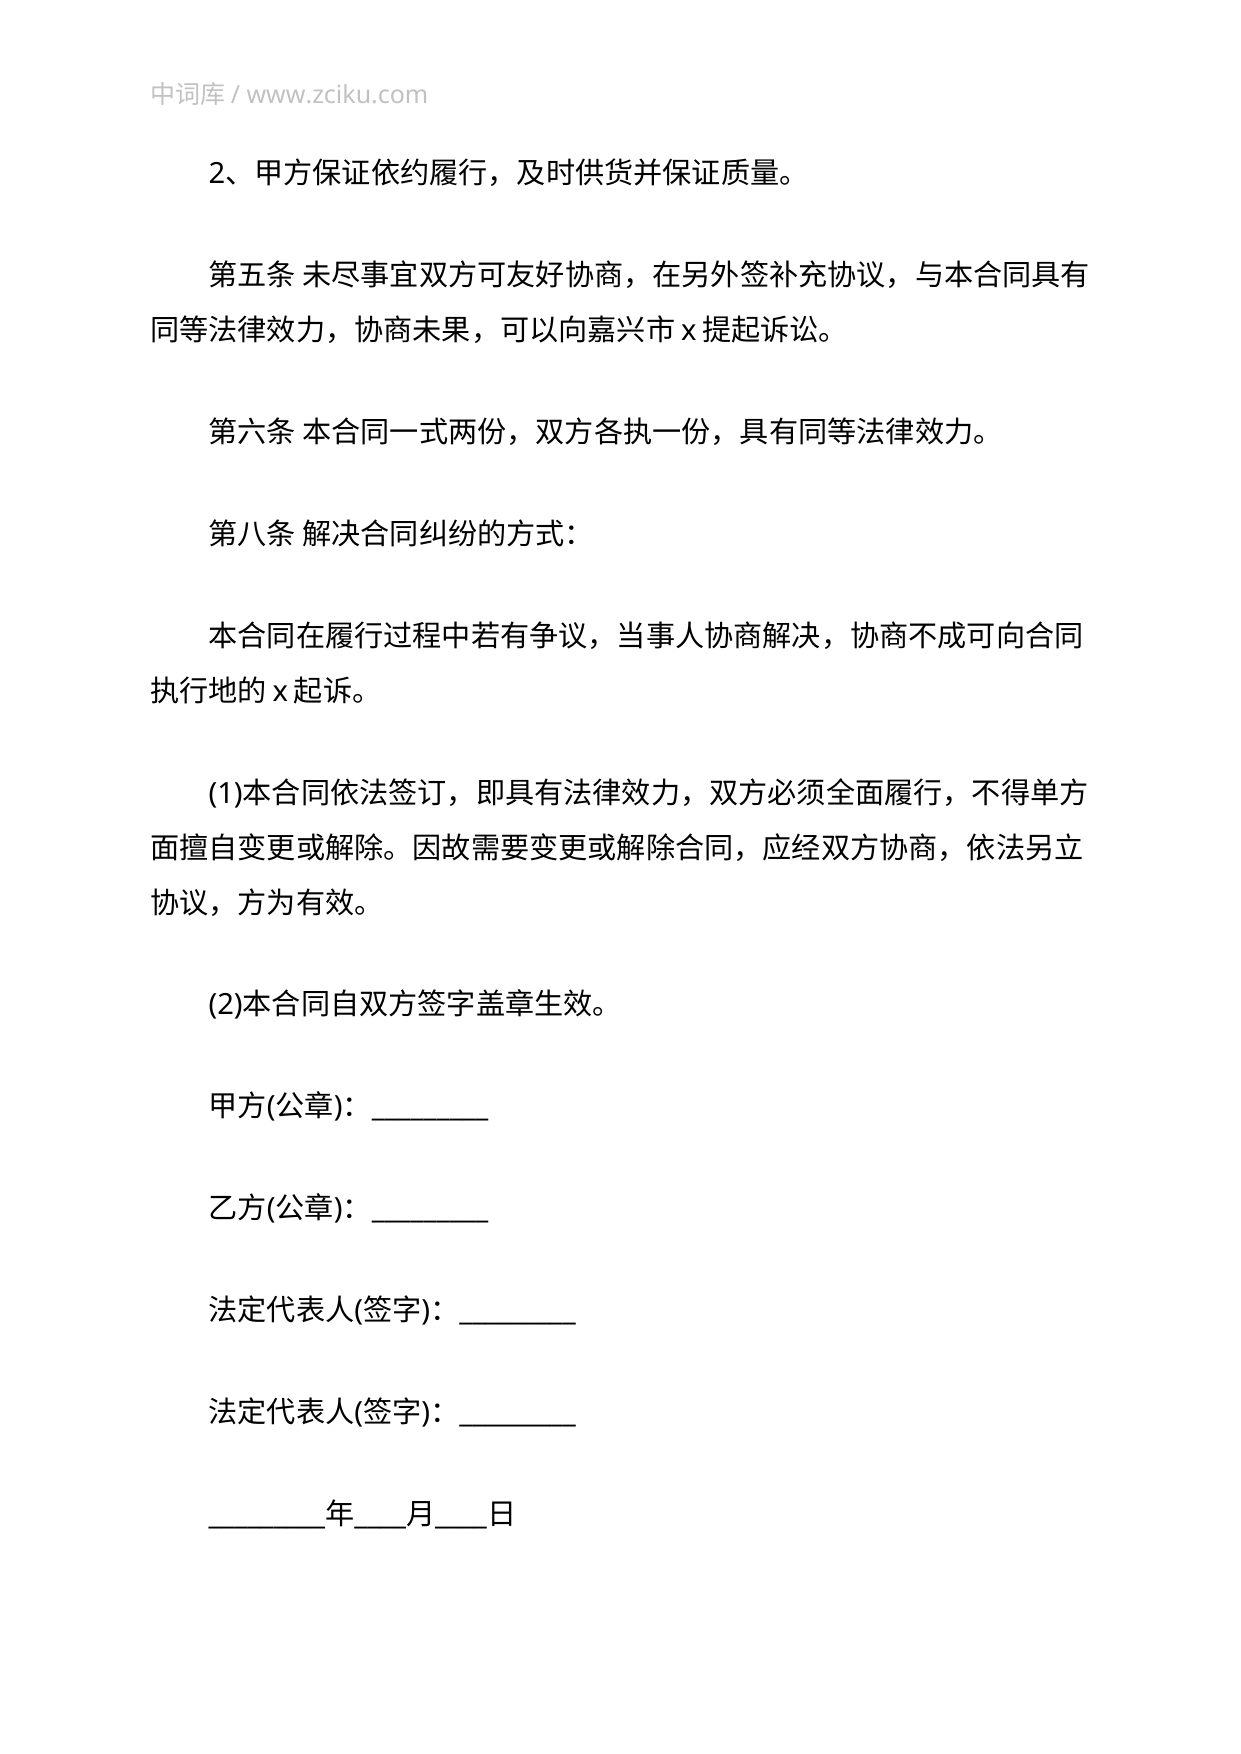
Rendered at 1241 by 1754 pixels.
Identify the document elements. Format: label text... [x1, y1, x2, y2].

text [150, 1491, 1090, 1533]
text 本合同在履行过程中若有争议，当事人协商解决，协商不成可向合同执行地的x起诉。 [150, 612, 1090, 710]
text 法定代表人(签字)：_________ [150, 1389, 1090, 1431]
text 第六条 本合同一式两份，双方各执一份，具有同等法律效力。 [150, 409, 1090, 451]
text (1)本合同依法签订，即具有法律效力，双方必须全面履行，不得单方面擅自变更或解除。因故需要变更或解除合同，应经双方协商，依法另立协议，方为有效。 [150, 769, 1090, 921]
text 甲方(公章)：_________ [150, 1083, 1090, 1125]
text 2、甲方保证依约履行，及时供货并保证质量。 [150, 150, 1090, 192]
text 乙方(公章)：_________ [150, 1185, 1090, 1227]
text 法定代表人(签字)：_________ [150, 1287, 1090, 1329]
text 第八条 解决合同纠纷的方式： [150, 511, 1090, 553]
text 第五条 未尽事宜双方可友好协商，在另外签补充协议，与本合同具有同等法律效力，协商未果，可以向嘉兴市x提起诉讼。 [150, 252, 1090, 349]
text (2)本合同自双方签字盖章生效。 [150, 981, 1090, 1023]
